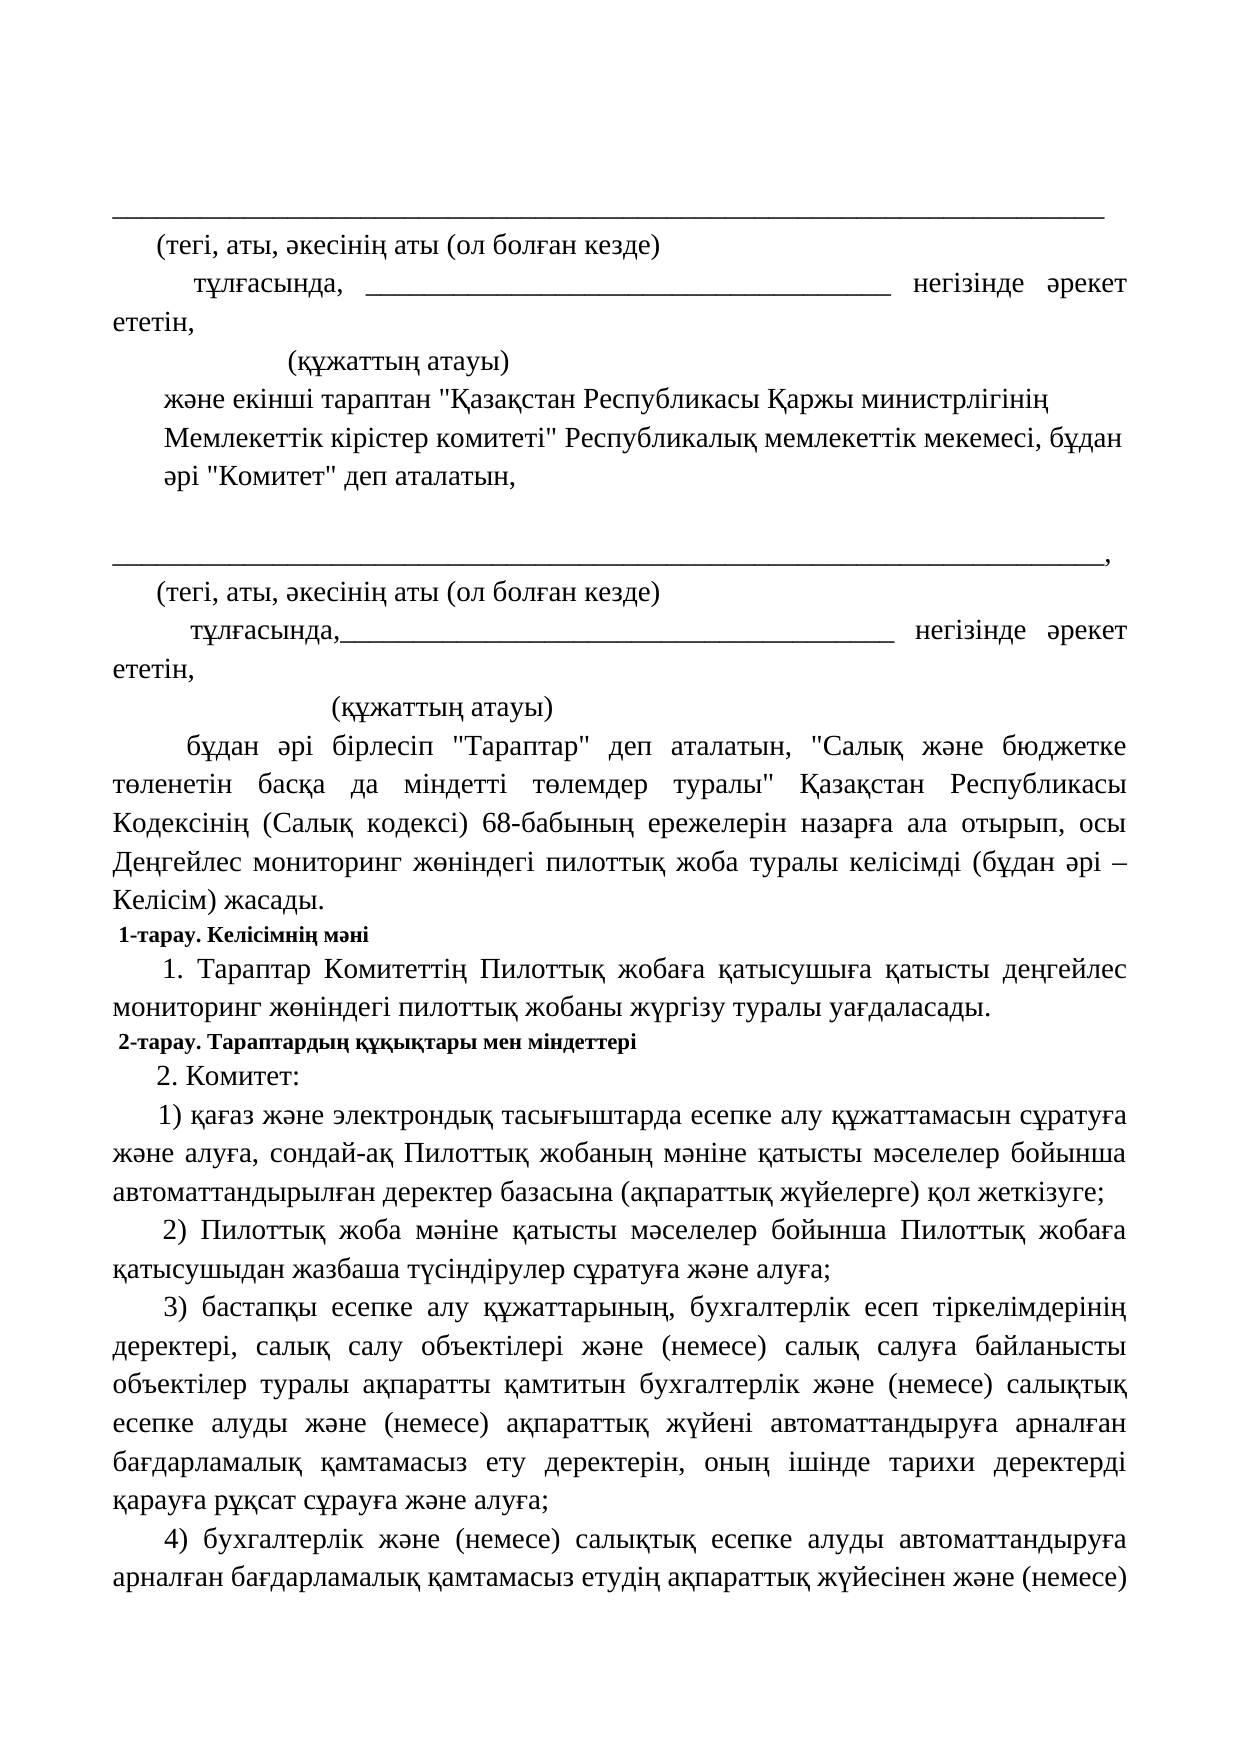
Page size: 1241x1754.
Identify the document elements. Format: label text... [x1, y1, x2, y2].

text (тегі, аты, әкесінің аты (ол болған кезде) [112, 574, 1128, 607]
text (құжаттың атауы) [112, 689, 1128, 723]
text 2) Пилоттық жоба мәніне қатысты мәселелер бойынша Пилоттық жобаға қатысушыдан жазбаша түсіндірулер сұратуға және алуға; [112, 1212, 1128, 1284]
text және екінші тараптан "Қазақстан Республикасы Қаржы министрлігінің [112, 381, 1128, 415]
text 2-тарау. Тараптардың құқықтары мен міндеттері [112, 1028, 1128, 1054]
text 1-тарау. Келісімнің мәні [112, 921, 1128, 947]
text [112, 1521, 1128, 1593]
text 1) қағаз және электрондық тасығыштарда есепке алу құжаттамасын сұратуға және алуға, сондай-ақ Пилоттық жобаның мәніне қатысты мәселелер бойынша автоматтандырылған деректер базасына (ақпараттық жүйелерге) қол жеткізуге; [112, 1097, 1128, 1207]
text тұлғасында,______________________________________ негізінде әрекет ететін, [112, 612, 1128, 684]
text Мемлекеттік кірістер комитеті" Республикалық мемлекеттік мекемесі, бұдан [112, 420, 1128, 453]
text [112, 150, 1128, 222]
text бұдан әрі бірлесіп "Тараптар" деп аталатын, "Салық және бюджетке төленетін басқа да міндетті төлемдер туралы" Қазақстан Республикасы Кодексінің (Салық кодексі) 68-бабының ережелерін назарға ала отырып, осы Деңгейлес мониторинг жөніндегі пилоттық жоба туралы келісімді (бұдан әрі – Келісім) жасады. [112, 728, 1128, 916]
text (құжаттың атауы) [112, 343, 1128, 376]
text 3) бастапқы есепке алу құжаттарының, бухгалтерлік есеп тіркелімдерінің деректері, салық салу объектілері және (немесе) салық салуға байланысты объектілер туралы ақпаратты қамтитын бухгалтерлік және (немесе) салықтық есепке алуды және (немесе) ақпараттық жүйені автоматтандыруға арналған бағдарламалық қамтамасыз ету деректерін, оның ішінде тарихи деректерді қарауға рұқсат сұрауға және алуға; [112, 1289, 1128, 1516]
text тұлғасында, ____________________________________ негізінде әрекет ететін, [112, 266, 1128, 338]
text 1. Тараптар Комитеттің Пилоттық жобаға қатысушыға қатысты деңгейлес мониторинг жөніндегі пилоттық жобаны жүргізу туралы уағдаласады. [112, 951, 1128, 1023]
text (тегі, аты, әкесінің аты (ол болған кезде) [112, 227, 1128, 261]
text 2. Комитет: [112, 1058, 1128, 1092]
text ____________________________________________________________________, [112, 497, 1128, 569]
text әрі "Комитет" деп аталатын, [112, 458, 1128, 492]
